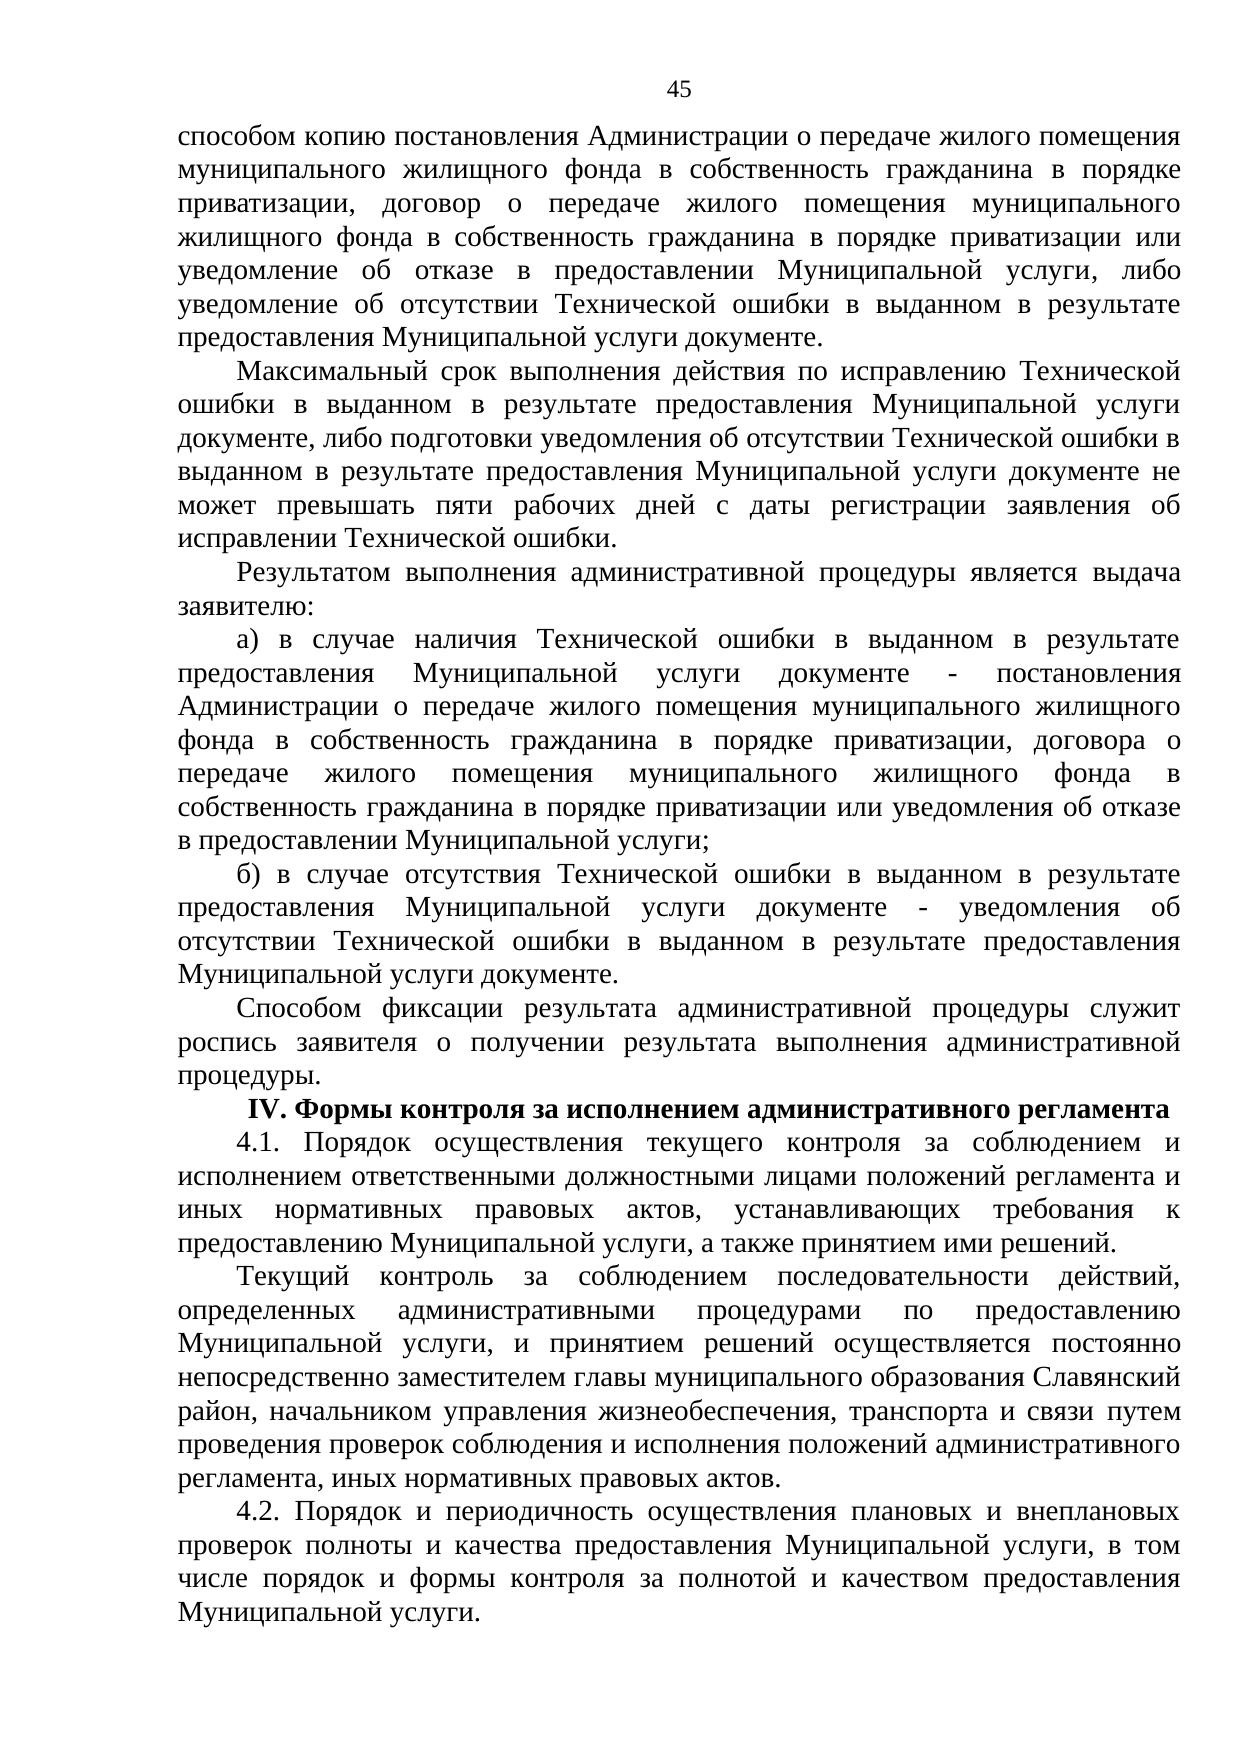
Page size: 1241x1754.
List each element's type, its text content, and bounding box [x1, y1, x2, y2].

text б) в случае отсутствия Технической ошибки в выданном в результате предоставления Муниципальной услуги документе - уведомления об отсутствии Технической ошибки в выданном в результате предоставления Муниципальной услуги документе. [177, 856, 1181, 990]
text 4.1. Порядок осуществления текущего контроля за соблюдением и исполнением ответственными должностными лицами положений регламента и иных нормативных правовых актов, устанавливающих требования к предоставлению Муниципальной услуги, а также принятием ими решений. [177, 1124, 1181, 1258]
text Результатом выполнения административной процедуры является выдача заявителю: [177, 554, 1181, 621]
text Текущий контроль за соблюдением последовательности действий, определенных административными процедурами по предоставлению Муниципальной услуги, и принятием решений осуществляется постоянно непосредственно заместителем главы муниципального образования Славянский район, начальником управления жизнеобеспечения, транспорта и связи путем проведения проверок соблюдения и исполнения положений административного регламента, иных нормативных правовых актов. [177, 1258, 1181, 1493]
subtitle IV. Формы контроля за исполнением административного регламента [236, 1091, 1181, 1124]
text а) в случае наличия Технической ошибки в выданном в результате предоставления Муниципальной услуги документе - постановления Администрации о передаче жилого помещения муниципального жилищного фонда в собственность гражданина в порядке приватизации, договора о передаче жилого помещения муниципального жилищного фонда в собственность гражданина в порядке приватизации или уведомления об отказе в предоставлении Муниципальной услуги; [177, 621, 1181, 856]
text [177, 118, 1181, 353]
text Способом фиксации результата административной процедуры служит роспись заявителя о получении результата выполнения административной процедуры. [177, 990, 1181, 1091]
text 4.2. Порядок и периодичность осуществления плановых и внеплановых проверок полноты и качества предоставления Муниципальной услуги, в том числе порядок и формы контроля за полнотой и качеством предоставления Муниципальной услуги. [177, 1493, 1181, 1627]
text Максимальный срок выполнения действия по исправлению Технической ошибки в выданном в результате предоставления Муниципальной услуги документе, либо подготовки уведомления об отсутствии Технической ошибки в выданном в результате предоставления Муниципальной услуги документе не может превышать пяти рабочих дней с даты регистрации заявления об исправлении Технической ошибки. [177, 353, 1181, 554]
